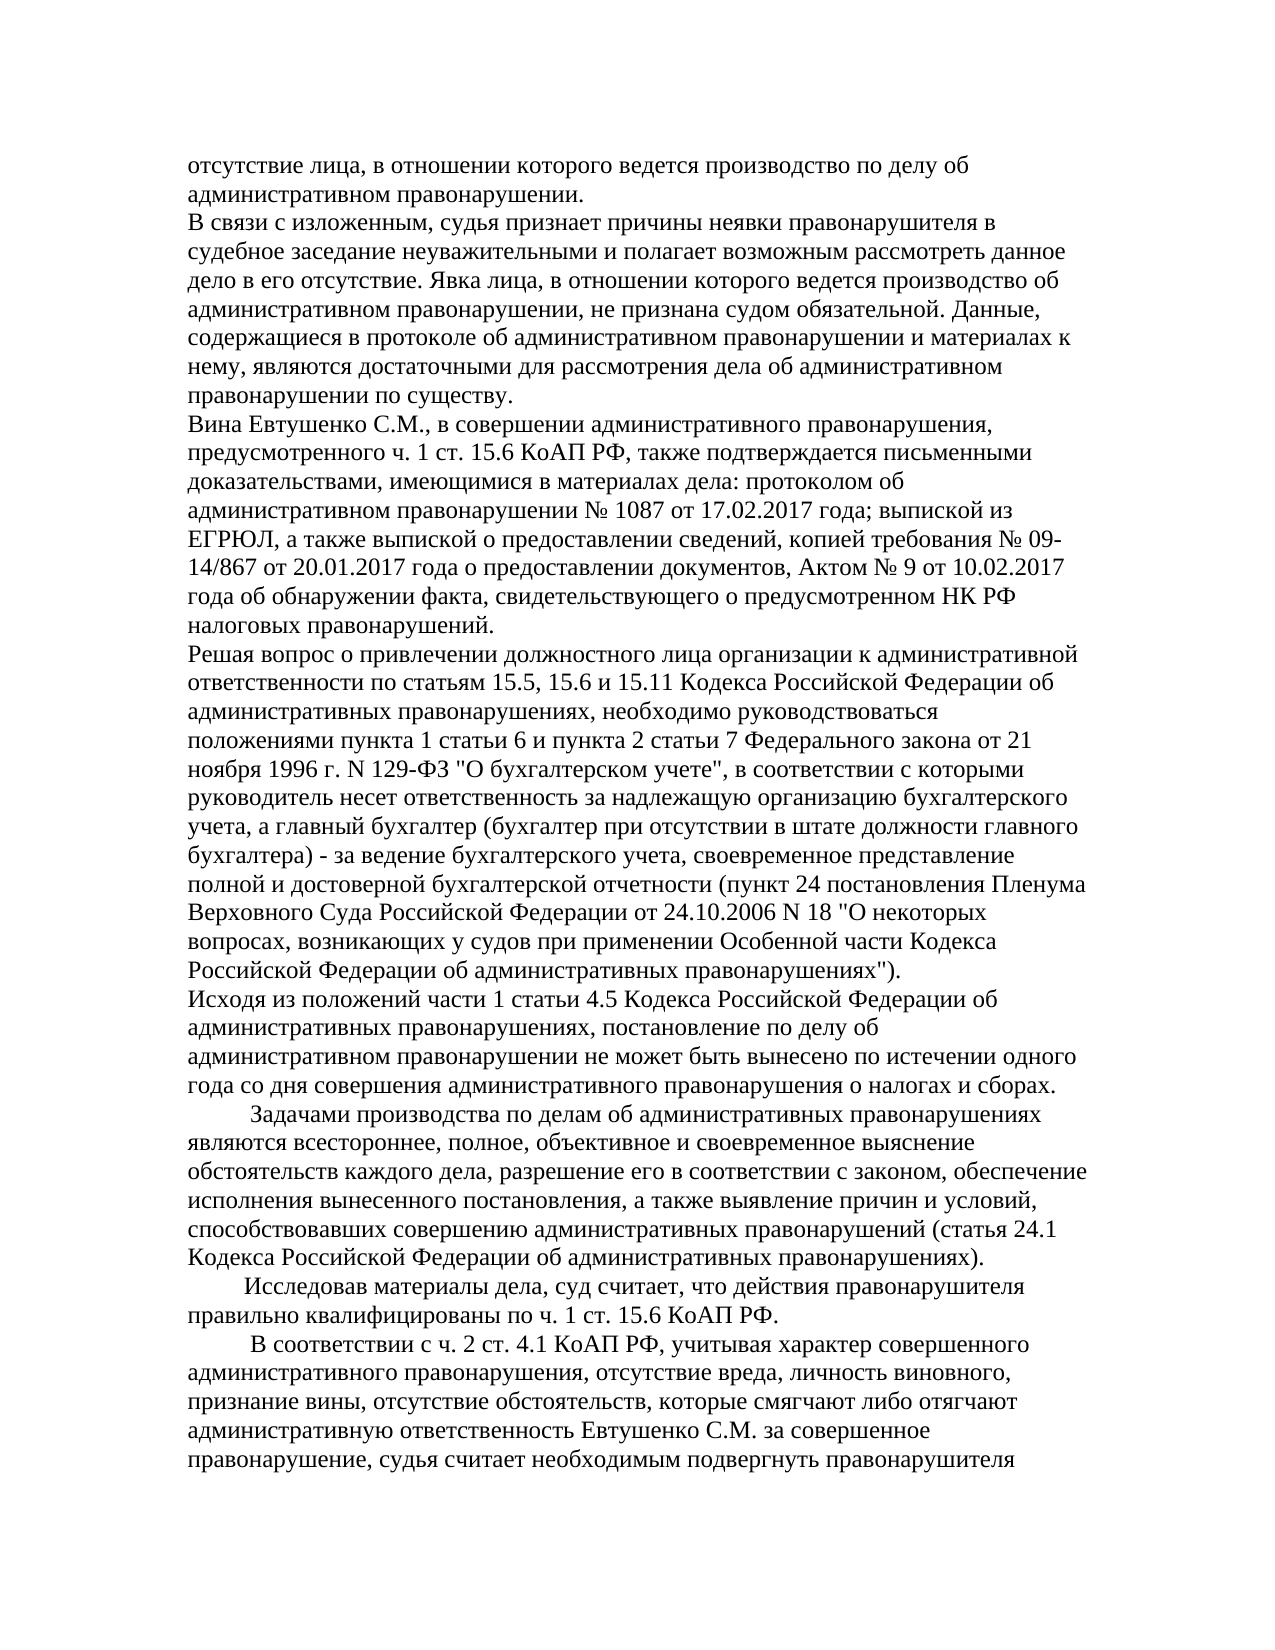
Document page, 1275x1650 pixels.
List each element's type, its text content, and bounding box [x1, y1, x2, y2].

text Исследовав материалы дела, суд считает, что действия правонарушителя правильно квалифицированы по ч. 1 ст. 15.6 КоАП РФ. [187, 1271, 1087, 1329]
text Исходя из положений части 1 статьи 4.5 Кодекса Российской Федерации об административных правонарушениях, постановление по делу об административном правонарушении не может быть вынесено по истечении одного года со дня совершения административного правонарушения о налогах и сборах. [187, 984, 1087, 1099]
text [187, 150, 1087, 207]
text Вина Евтушенко С.М., в совершении административного правонарушения, предусмотренного ч. 1 ст. 15.6 КоАП РФ, также подтверждается письменными доказательствами, имеющимися в материалах дела: протоколом об административном правонарушении № 1087 от 17.02.2017 года; выпиской из ЕГРЮЛ, а также выпиской о предоставлении сведений, копией требования № 09-14/867 от 20.01.2017 года о предоставлении документов, Актом № 9 от 10.02.2017 года об обнаружении факта, свидетельствующего о предусмотренном НК РФ налоговых правонарушений. [187, 409, 1087, 639]
text В связи с изложенным, судья признает причины неявки правонарушителя в судебное заседание неуважительными и полагает возможным рассмотреть данное дело в его отсутствие. Явка лица, в отношении которого ведется производство об административном правонарушении, не признана судом обязательной. Данные, содержащиеся в протоколе об административном правонарушении и материалах к нему, являются достаточными для рассмотрения дела об административном правонарушении по существу. [187, 207, 1087, 409]
text Решая вопрос о привлечении должностного лица организации к административной ответственности по статьям 15.5, 15.6 и 15.11 Кодекса Российской Федерации об административных правонарушениях, необходимо руководствоваться положениями пункта 1 статьи 6 и пункта 2 статьи 7 Федерального закона от 21 ноября 1996 г. N 129-ФЗ "О бухгалтерском учете", в соответствии с которыми руководитель несет ответственность за надлежащую организацию бухгалтерского учета, а главный бухгалтер (бухгалтер при отсутствии в штате должности главного бухгалтера) - за ведение бухгалтерского учета, своевременное представление полной и достоверной бухгалтерской отчетности (пункт 24 постановления Пленума Верховного Суда Российской Федерации от 24.10.2006 N 18 "О некоторых вопросах, возникающих у судов при применении Особенной части Кодекса Российской Федерации об административных правонарушениях"). [187, 639, 1087, 984]
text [187, 1329, 1087, 1472]
text Задачами производства по делам об административных правонарушениях являются всестороннее, полное, объективное и своевременное выяснение обстоятельств каждого дела, разрешение его в соответствии с законом, обеспечение исполнения вынесенного постановления, а также выявление причин и условий, способствовавших совершению административных правонарушений (статья 24.1 Кодекса Российской Федерации об административных правонарушениях). [187, 1099, 1087, 1271]
